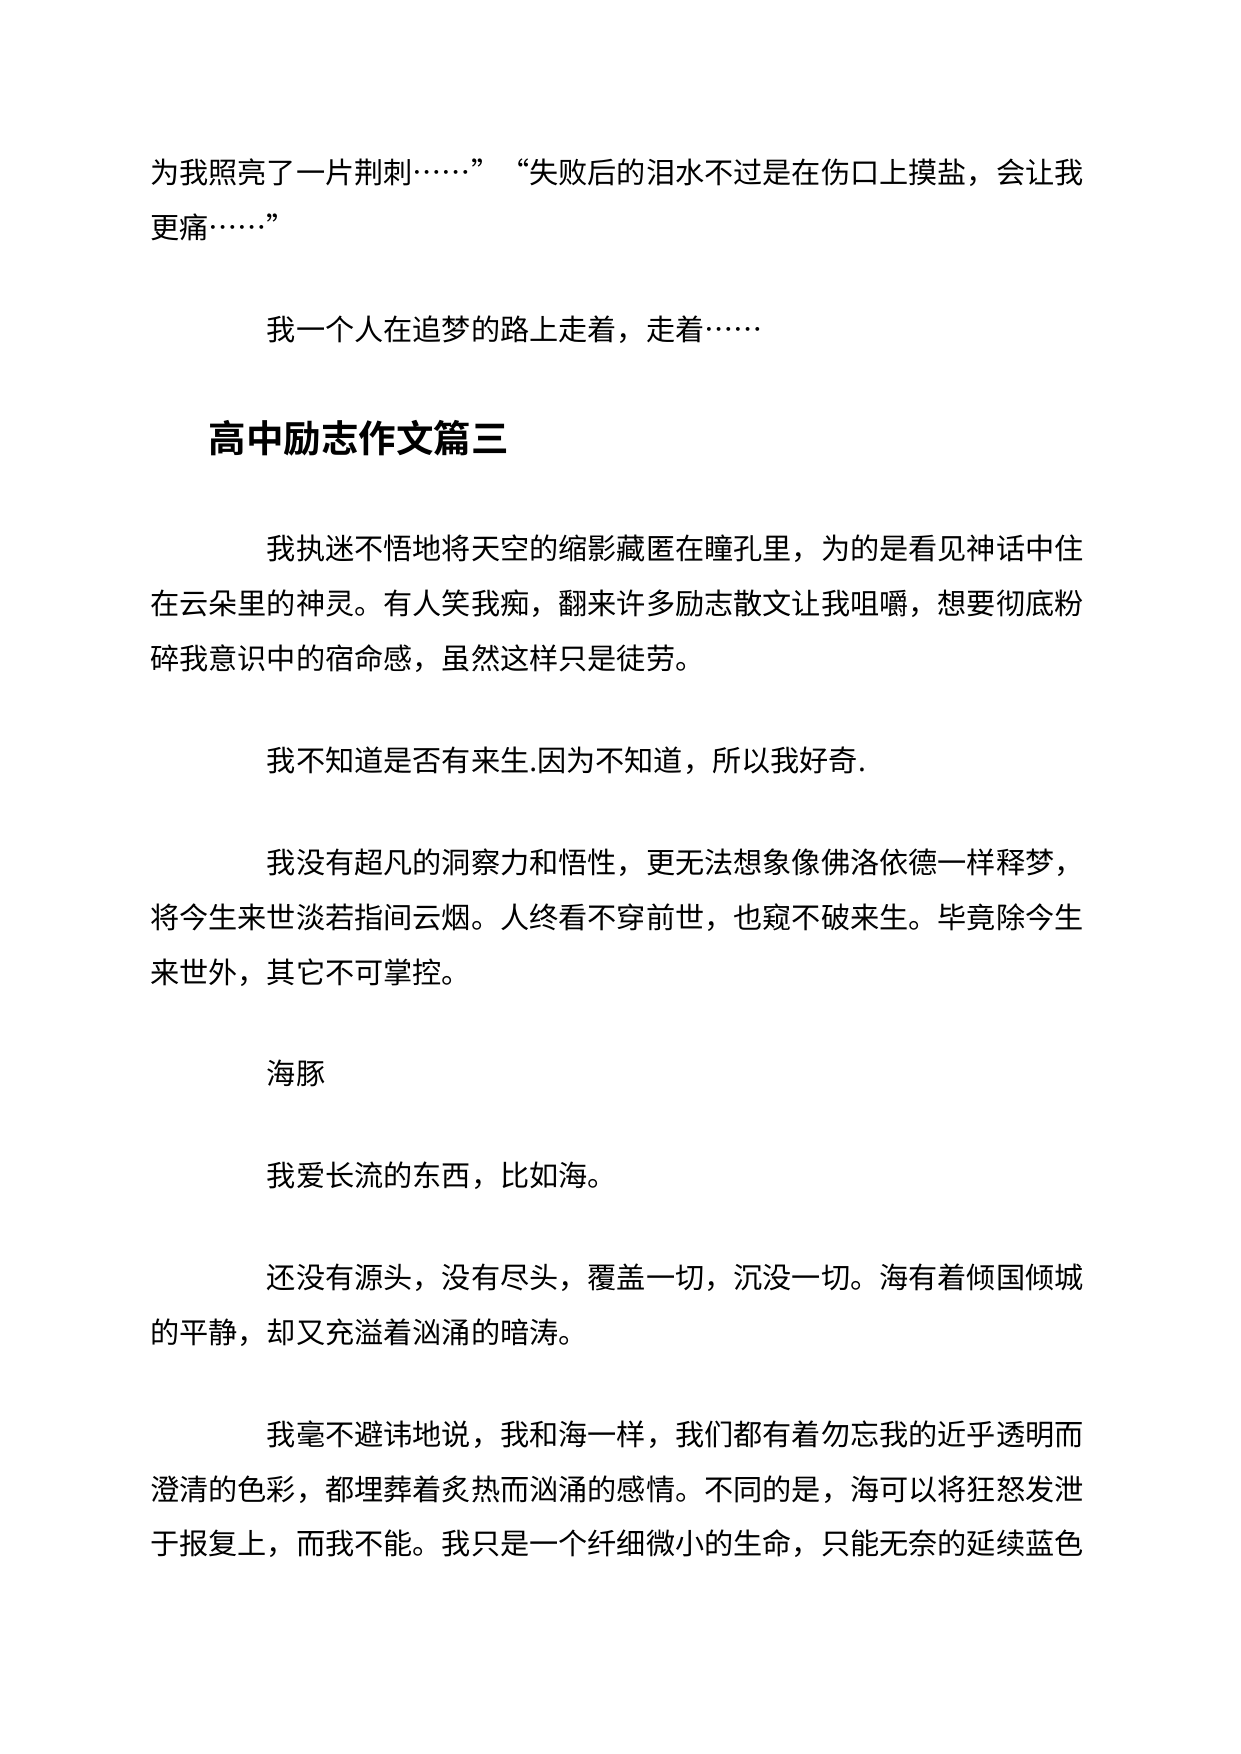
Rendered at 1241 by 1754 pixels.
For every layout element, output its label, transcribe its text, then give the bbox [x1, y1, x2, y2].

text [150, 150, 1090, 247]
text 还没有源头，没有尽头，覆盖一切，沉没一切。海有着倾国倾城的平静，却又充溢着汹涌的暗涛。 [150, 1254, 1090, 1352]
text 海豚 [150, 1051, 1090, 1093]
text 我执迷不悟地将天空的缩影藏匿在瞳孔里，为的是看见神话中住在云朵里的神灵。有人笑我痴，翻来许多励志散文让我咀嚼，想要彻底粉碎我意识中的宿命感，虽然这样只是徒劳。 [150, 526, 1090, 678]
text 我没有超凡的洞察力和悟性，更无法想象像佛洛依德一样释梦，将今生来世淡若指间云烟。人终看不穿前世，也窥不破来生。毕竟除今生来世外，其它不可掌控。 [150, 839, 1090, 991]
text 我一个人在追梦的路上走着，走着…… [150, 307, 1090, 349]
text 高中励志作文篇三 [150, 408, 1090, 463]
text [150, 1411, 1090, 1563]
text 我不知道是否有来生.因为不知道，所以我好奇. [150, 737, 1090, 780]
text 我爱长流的东西，比如海。 [150, 1153, 1090, 1195]
